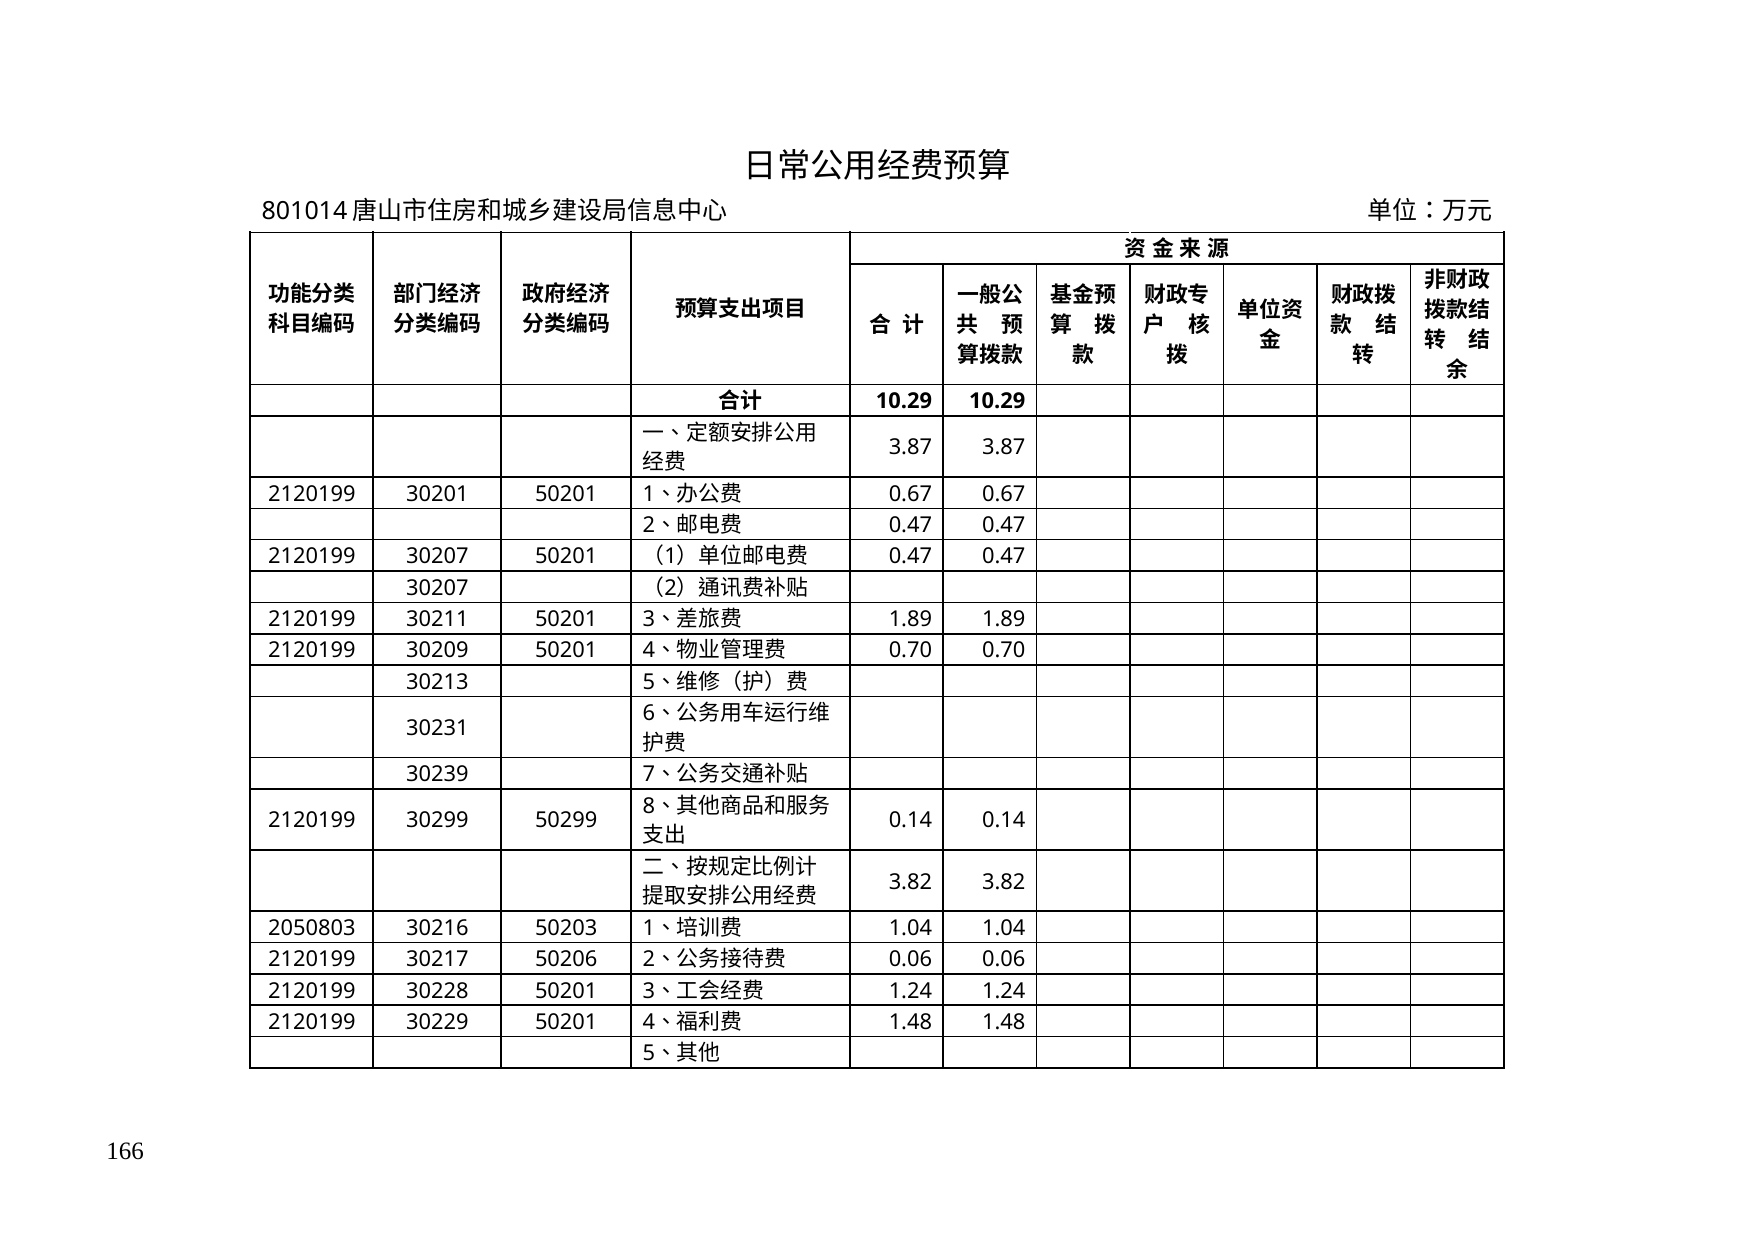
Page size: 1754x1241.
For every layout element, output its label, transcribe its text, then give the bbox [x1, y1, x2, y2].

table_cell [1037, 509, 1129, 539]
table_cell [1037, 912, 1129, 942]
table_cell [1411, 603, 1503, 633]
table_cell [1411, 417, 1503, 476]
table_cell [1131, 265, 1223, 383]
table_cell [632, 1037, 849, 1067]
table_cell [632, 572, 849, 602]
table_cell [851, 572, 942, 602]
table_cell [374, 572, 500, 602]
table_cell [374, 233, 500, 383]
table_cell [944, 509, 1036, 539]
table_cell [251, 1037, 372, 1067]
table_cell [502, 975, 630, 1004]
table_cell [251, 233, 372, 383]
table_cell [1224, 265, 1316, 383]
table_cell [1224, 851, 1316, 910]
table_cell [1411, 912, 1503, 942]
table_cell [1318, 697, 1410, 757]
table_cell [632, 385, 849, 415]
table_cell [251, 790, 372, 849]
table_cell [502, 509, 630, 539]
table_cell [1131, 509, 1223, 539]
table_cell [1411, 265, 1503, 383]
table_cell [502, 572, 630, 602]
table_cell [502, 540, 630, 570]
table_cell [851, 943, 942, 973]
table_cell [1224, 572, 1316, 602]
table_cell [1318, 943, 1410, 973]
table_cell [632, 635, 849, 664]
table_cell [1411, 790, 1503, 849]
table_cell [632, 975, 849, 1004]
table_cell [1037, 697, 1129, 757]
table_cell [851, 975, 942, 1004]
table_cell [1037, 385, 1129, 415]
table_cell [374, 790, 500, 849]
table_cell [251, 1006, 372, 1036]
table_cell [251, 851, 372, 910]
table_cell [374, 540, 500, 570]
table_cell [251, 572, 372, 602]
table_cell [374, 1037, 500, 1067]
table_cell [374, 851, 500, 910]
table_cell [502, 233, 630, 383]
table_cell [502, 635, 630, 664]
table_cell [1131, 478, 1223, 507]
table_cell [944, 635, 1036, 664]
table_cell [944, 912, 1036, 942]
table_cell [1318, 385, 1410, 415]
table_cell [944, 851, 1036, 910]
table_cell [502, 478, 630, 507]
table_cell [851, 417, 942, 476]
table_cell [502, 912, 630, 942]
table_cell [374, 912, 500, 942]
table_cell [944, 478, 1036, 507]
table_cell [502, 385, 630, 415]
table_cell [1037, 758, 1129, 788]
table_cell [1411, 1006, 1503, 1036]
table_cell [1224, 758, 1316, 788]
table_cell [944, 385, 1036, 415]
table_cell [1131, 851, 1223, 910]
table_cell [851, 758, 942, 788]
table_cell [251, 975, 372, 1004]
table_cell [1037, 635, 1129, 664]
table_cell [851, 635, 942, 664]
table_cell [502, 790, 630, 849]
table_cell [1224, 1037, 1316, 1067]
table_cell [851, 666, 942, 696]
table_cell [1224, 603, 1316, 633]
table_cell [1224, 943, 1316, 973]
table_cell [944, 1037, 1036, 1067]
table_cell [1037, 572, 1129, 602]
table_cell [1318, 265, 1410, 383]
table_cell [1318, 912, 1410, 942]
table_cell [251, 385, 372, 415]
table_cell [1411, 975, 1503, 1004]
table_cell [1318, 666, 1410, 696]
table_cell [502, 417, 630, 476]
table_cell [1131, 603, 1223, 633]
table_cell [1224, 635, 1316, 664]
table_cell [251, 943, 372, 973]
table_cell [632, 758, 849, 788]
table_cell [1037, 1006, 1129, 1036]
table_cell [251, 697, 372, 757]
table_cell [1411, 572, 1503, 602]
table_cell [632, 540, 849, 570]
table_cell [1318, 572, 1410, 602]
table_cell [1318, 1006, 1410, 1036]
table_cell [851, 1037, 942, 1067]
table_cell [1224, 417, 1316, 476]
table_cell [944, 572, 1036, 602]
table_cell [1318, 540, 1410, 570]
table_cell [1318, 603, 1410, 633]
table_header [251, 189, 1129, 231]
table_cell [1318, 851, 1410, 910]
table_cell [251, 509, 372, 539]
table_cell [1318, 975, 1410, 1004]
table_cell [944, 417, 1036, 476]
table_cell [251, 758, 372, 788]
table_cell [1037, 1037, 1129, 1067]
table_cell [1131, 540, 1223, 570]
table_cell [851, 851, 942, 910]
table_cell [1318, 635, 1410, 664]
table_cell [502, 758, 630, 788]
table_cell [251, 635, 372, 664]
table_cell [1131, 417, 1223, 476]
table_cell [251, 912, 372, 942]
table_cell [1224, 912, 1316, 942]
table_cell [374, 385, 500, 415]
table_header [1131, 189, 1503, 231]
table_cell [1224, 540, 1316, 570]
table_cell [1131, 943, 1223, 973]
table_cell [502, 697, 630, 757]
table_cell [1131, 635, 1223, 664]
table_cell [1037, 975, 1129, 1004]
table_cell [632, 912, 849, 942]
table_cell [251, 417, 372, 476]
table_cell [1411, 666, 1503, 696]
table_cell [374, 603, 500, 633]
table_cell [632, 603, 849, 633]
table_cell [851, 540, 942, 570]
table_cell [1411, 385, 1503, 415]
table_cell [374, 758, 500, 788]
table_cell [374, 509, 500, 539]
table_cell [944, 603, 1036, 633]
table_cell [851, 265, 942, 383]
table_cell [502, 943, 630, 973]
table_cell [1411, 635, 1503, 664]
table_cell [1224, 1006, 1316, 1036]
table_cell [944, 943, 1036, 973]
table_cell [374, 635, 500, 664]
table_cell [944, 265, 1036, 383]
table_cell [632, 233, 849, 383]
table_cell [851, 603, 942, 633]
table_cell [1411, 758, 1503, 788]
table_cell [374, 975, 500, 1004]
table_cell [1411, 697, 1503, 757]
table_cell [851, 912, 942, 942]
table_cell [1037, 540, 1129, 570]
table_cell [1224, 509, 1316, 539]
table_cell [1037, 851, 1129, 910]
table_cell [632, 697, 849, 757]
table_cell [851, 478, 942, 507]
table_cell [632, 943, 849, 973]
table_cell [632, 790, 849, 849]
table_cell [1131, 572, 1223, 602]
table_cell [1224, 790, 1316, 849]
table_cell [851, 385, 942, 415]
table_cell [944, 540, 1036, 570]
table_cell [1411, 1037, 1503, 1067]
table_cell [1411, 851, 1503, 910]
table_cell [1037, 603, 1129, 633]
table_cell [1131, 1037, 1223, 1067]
text 日常公用经费预算 [106, 142, 1648, 187]
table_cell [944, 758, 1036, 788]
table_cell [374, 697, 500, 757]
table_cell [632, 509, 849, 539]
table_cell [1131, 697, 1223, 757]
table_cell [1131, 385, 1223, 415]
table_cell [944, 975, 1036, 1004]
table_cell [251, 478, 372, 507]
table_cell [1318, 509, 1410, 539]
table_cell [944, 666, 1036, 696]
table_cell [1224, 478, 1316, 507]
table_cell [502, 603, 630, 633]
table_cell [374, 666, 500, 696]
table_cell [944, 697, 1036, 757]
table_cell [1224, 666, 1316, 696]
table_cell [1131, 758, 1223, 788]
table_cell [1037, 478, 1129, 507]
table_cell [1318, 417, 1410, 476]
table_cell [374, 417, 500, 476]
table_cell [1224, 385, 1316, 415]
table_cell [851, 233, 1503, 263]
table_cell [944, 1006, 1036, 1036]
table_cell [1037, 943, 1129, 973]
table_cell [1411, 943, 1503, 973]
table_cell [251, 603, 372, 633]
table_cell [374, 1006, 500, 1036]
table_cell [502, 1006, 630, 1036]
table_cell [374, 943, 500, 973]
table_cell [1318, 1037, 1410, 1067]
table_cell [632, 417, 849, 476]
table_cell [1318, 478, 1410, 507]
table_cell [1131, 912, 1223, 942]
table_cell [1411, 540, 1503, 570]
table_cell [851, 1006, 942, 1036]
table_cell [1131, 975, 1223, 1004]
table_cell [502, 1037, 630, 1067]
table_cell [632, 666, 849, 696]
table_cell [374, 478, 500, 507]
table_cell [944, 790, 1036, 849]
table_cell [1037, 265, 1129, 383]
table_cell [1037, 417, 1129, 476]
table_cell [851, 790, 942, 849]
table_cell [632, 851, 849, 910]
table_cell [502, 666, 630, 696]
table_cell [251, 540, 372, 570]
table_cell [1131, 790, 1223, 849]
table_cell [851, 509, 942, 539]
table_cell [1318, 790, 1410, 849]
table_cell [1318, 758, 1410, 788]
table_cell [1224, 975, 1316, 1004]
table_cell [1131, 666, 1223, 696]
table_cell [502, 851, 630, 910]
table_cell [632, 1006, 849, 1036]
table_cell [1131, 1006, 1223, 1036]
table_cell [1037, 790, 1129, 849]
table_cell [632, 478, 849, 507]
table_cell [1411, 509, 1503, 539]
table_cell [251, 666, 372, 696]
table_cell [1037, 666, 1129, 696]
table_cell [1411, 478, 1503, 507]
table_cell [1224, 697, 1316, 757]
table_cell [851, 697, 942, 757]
